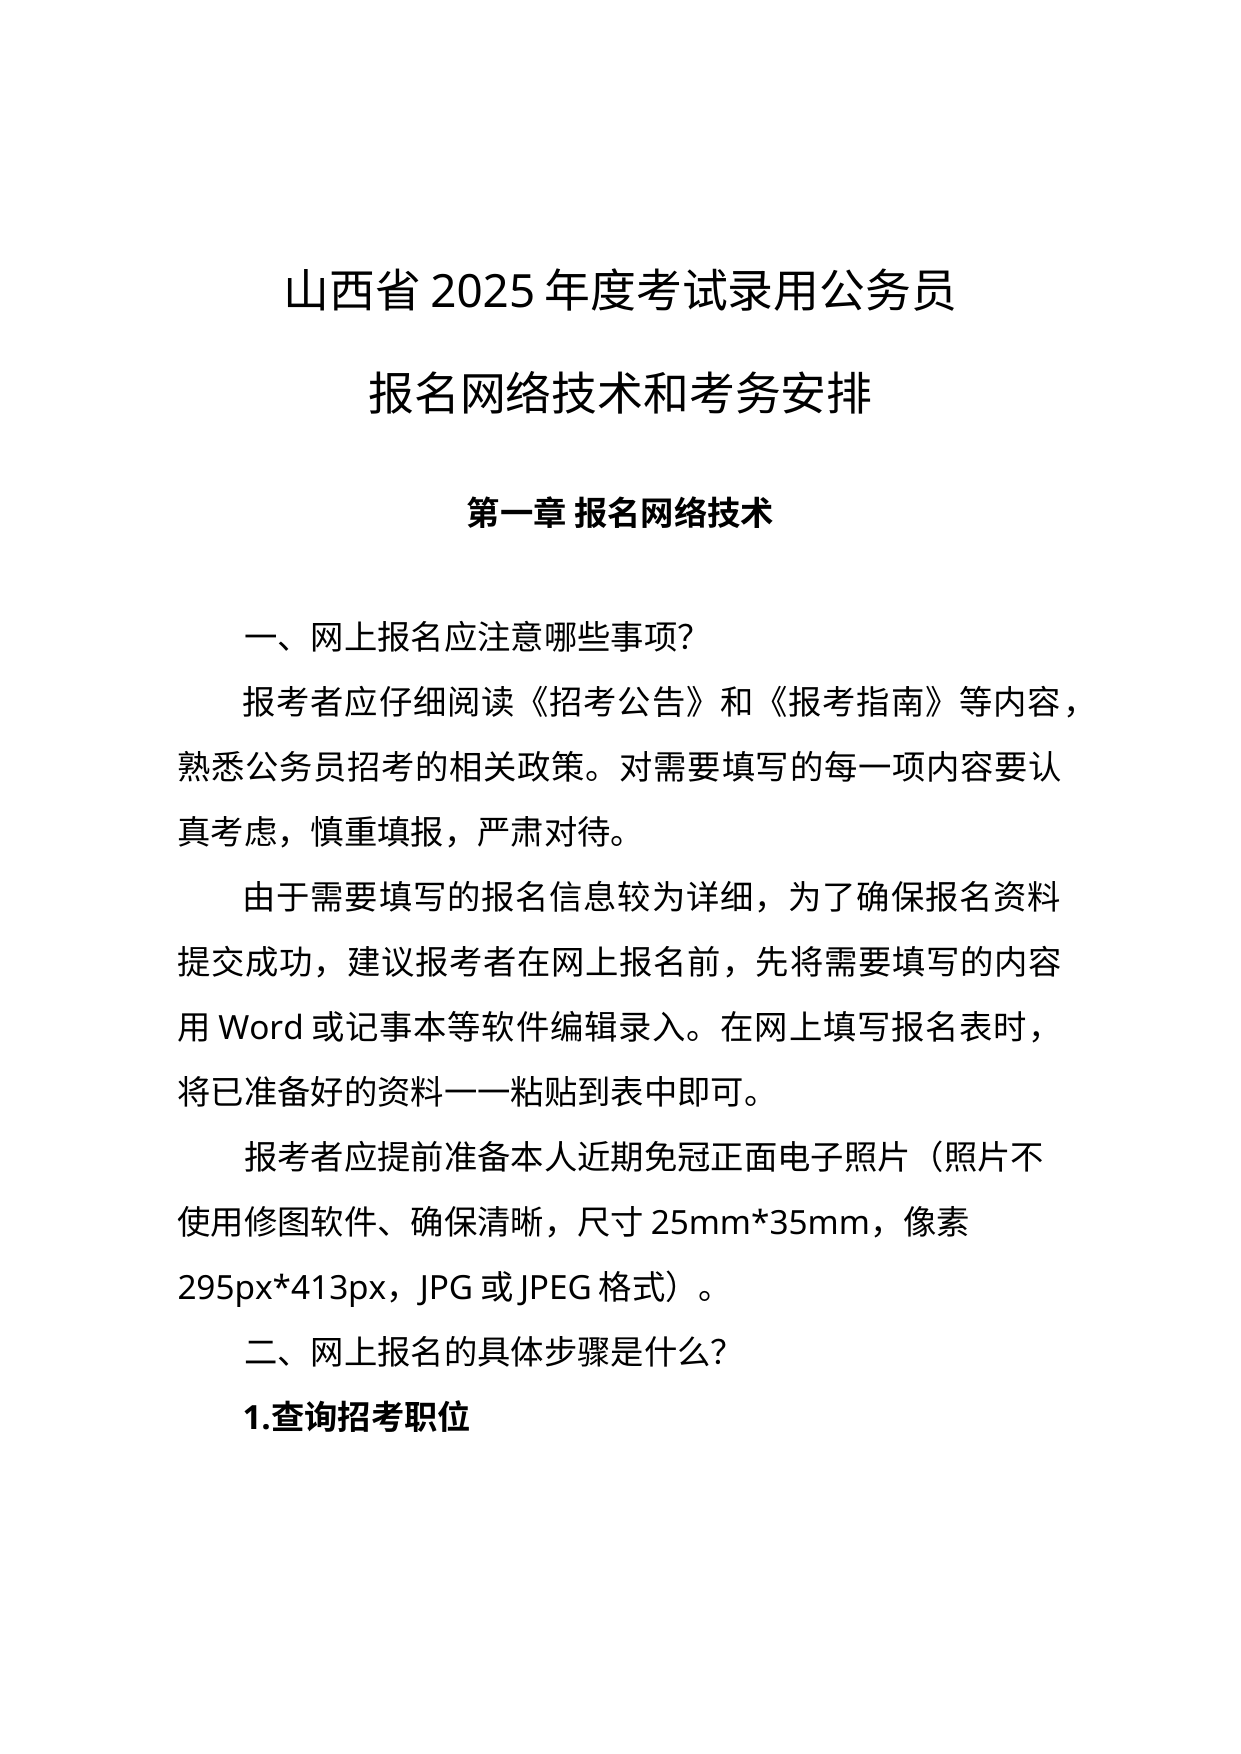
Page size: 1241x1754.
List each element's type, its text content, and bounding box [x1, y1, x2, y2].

text 二、网上报名的具体步骤是什么？ [177, 1317, 1063, 1382]
subtitle 山西省2025年度考试录用公务员 [177, 239, 1063, 336]
text 由于需要填写的报名信息较为详细，为了确保报名资料提交成功，建议报考者在网上报名前，先将需要填写的内容用Word或记事本等软件编辑录入。在网上填写报名表时，将已准备好的资料一一粘贴到表中即可。 [177, 862, 1063, 1122]
text 第一章 报名网络技术 [177, 479, 1063, 537]
text 一、网上报名应注意哪些事项？ [177, 602, 1063, 667]
text 报考者应提前准备本人近期免冠正面电子照片（照片不使用修图软件、确保清晰，尺寸25mm*35mm，像素295px*413px，JPG或JPEG格式）。 [177, 1122, 1063, 1317]
text 1.查询招考职位 [177, 1382, 1063, 1447]
text 报考者应仔细阅读《招考公告》和《报考指南》等内容，熟悉公务员招考的相关政策。对需要填写的每一项内容要认真考虑，慎重填报，严肃对待。 [177, 667, 1063, 862]
text 报名网络技术和考务安排 [177, 371, 1063, 421]
